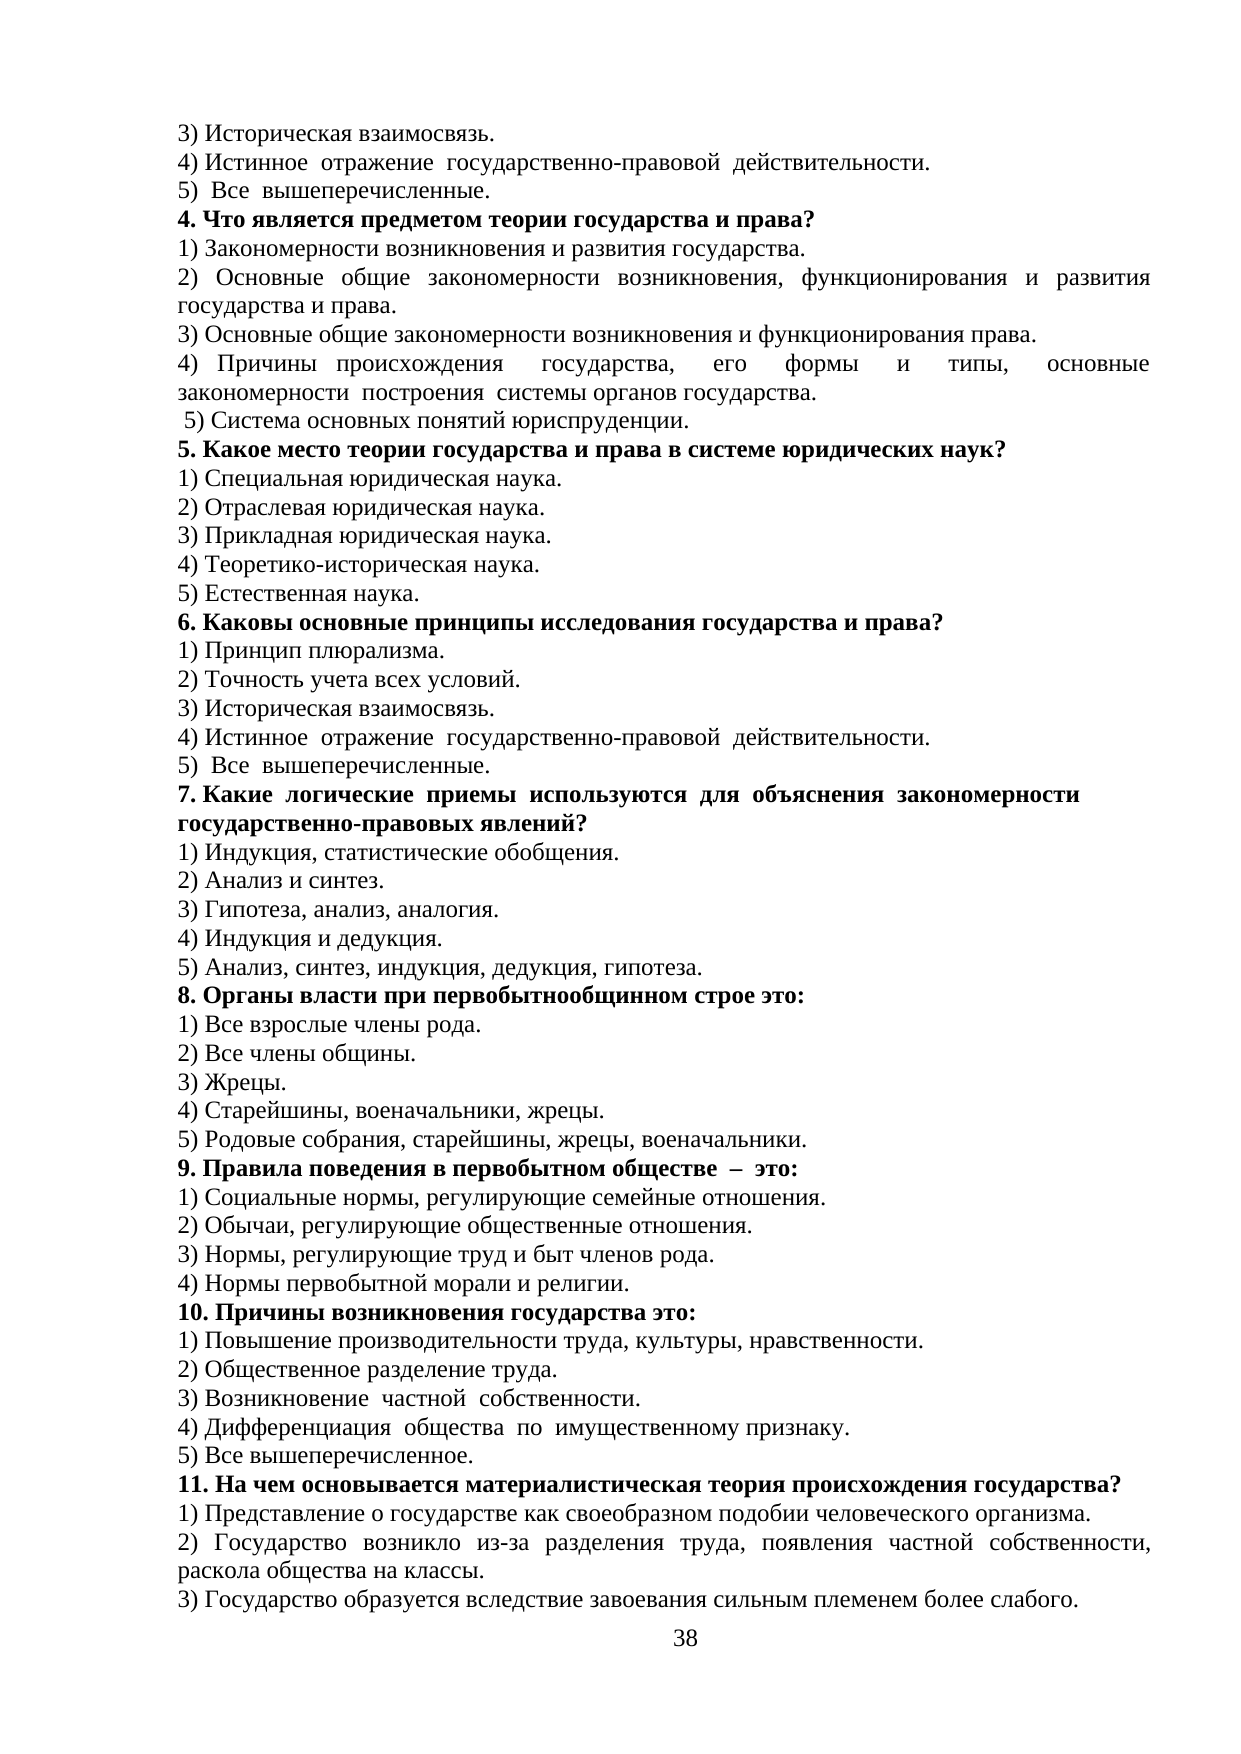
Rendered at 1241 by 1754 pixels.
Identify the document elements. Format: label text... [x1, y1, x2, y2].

text 4) Теоретико-историческая наука. [177, 549, 1152, 578]
text 2) Анализ и синтез. [177, 866, 1152, 894]
text 10. Причины возникновения государства это: [177, 1297, 1152, 1326]
text 6. Каковы основные принципы исследования государства и права? [177, 607, 1152, 636]
text 2) Точность учета всех условий. [177, 664, 1152, 693]
text 3) Прикладная юридическая наука. [177, 521, 1152, 549]
text 5) Анализ, синтез, индукция, дедукция, гипотеза. [177, 952, 1152, 981]
text 4) Причины происхождения государства, его формы и типы, основные закономерности построения системы органов государства. [177, 348, 1152, 406]
text 1) Социальные нормы, регулирующие семейные отношения. [177, 1182, 1152, 1211]
text 1) Специальная юридическая наука. [177, 463, 1152, 492]
text 2) Общественное разделение труда. [177, 1354, 1152, 1383]
text 3) Нормы, регулирующие труд и быт членов рода. [177, 1239, 1152, 1268]
text 3) Государство образуется вследствие завоевания сильным племенем более слабого. [177, 1584, 1152, 1613]
text 3) Жрецы. [177, 1067, 1152, 1096]
text 3) Гипотеза, анализ, аналогия. [177, 894, 1152, 923]
text 8. Органы власти при первобытнообщинном строе это: [177, 981, 1152, 1009]
text 3) Основные общие закономерности возникновения и функционирования права. [177, 319, 1152, 348]
text 3) Историческая взаимосвязь. [177, 693, 1152, 722]
text 2) Государство возникло из-за разделения труда, появления частной собственности, раскола общества на классы. [177, 1527, 1152, 1584]
text 5) Родовые собрания, старейшины, жрецы, военачальники. [177, 1124, 1152, 1153]
text 4) Истинное отражение государственно-правовой действительности. [177, 147, 1152, 176]
text 4) Индукция и дедукция. [177, 923, 1152, 952]
text 5. Какое место теории государства и права в системе юридических наук? [177, 434, 1152, 463]
text 5) Система основных понятий юриспруденции. [177, 406, 1152, 434]
text 2) Основные общие закономерности возникновения, функционирования и развития государства и права. [177, 262, 1152, 319]
text 4) Старейшины, военачальники, жрецы. [177, 1096, 1152, 1124]
text 11. На чем основывается материалистическая теория происхождения государства? [177, 1469, 1152, 1498]
text 2) Все члены общины. [177, 1038, 1152, 1067]
text 2) Отраслевая юридическая наука. [177, 492, 1152, 521]
text 1) Все взрослые члены рода. [177, 1009, 1152, 1038]
text 5) Все вышеперечисленное. [177, 1441, 1152, 1469]
text 1) Индукция, статистические обобщения. [177, 837, 1152, 866]
text государственно-правовых явлений? [177, 808, 1152, 837]
text 5) Все вышеперечисленные. [177, 751, 1152, 779]
text 1) Представление о государстве как своеобразном подобии человеческого организма. [177, 1498, 1152, 1527]
text 5) Естественная наука. [177, 578, 1152, 607]
text 1) Принцип плюрализма. [177, 636, 1152, 664]
text 4) Нормы первобытной морали и религии. [177, 1268, 1152, 1297]
text 1) Повышение производительности труда, культуры, нравственности. [177, 1326, 1152, 1354]
text 9. Правила поведения в первобытном обществе – это: [177, 1153, 1152, 1182]
text 3) Историческая взаимосвязь. [177, 118, 1152, 147]
text 2) Обычаи, регулирующие общественные отношения. [177, 1211, 1152, 1239]
text 4) Дифференциация общества по имущественному признаку. [177, 1412, 1152, 1441]
text 4. Что является предметом теории государства и права? [177, 204, 1152, 233]
text 1) Закономерности возникновения и развития государства. [177, 233, 1152, 262]
text 5) Все вышеперечисленные. [177, 176, 1152, 204]
text 7. Какие логические приемы используются для объяснения закономерности [177, 779, 1152, 808]
text 3) Возникновение частной собственности. [177, 1383, 1152, 1412]
text 4) Истинное отражение государственно-правовой действительности. [177, 722, 1152, 751]
